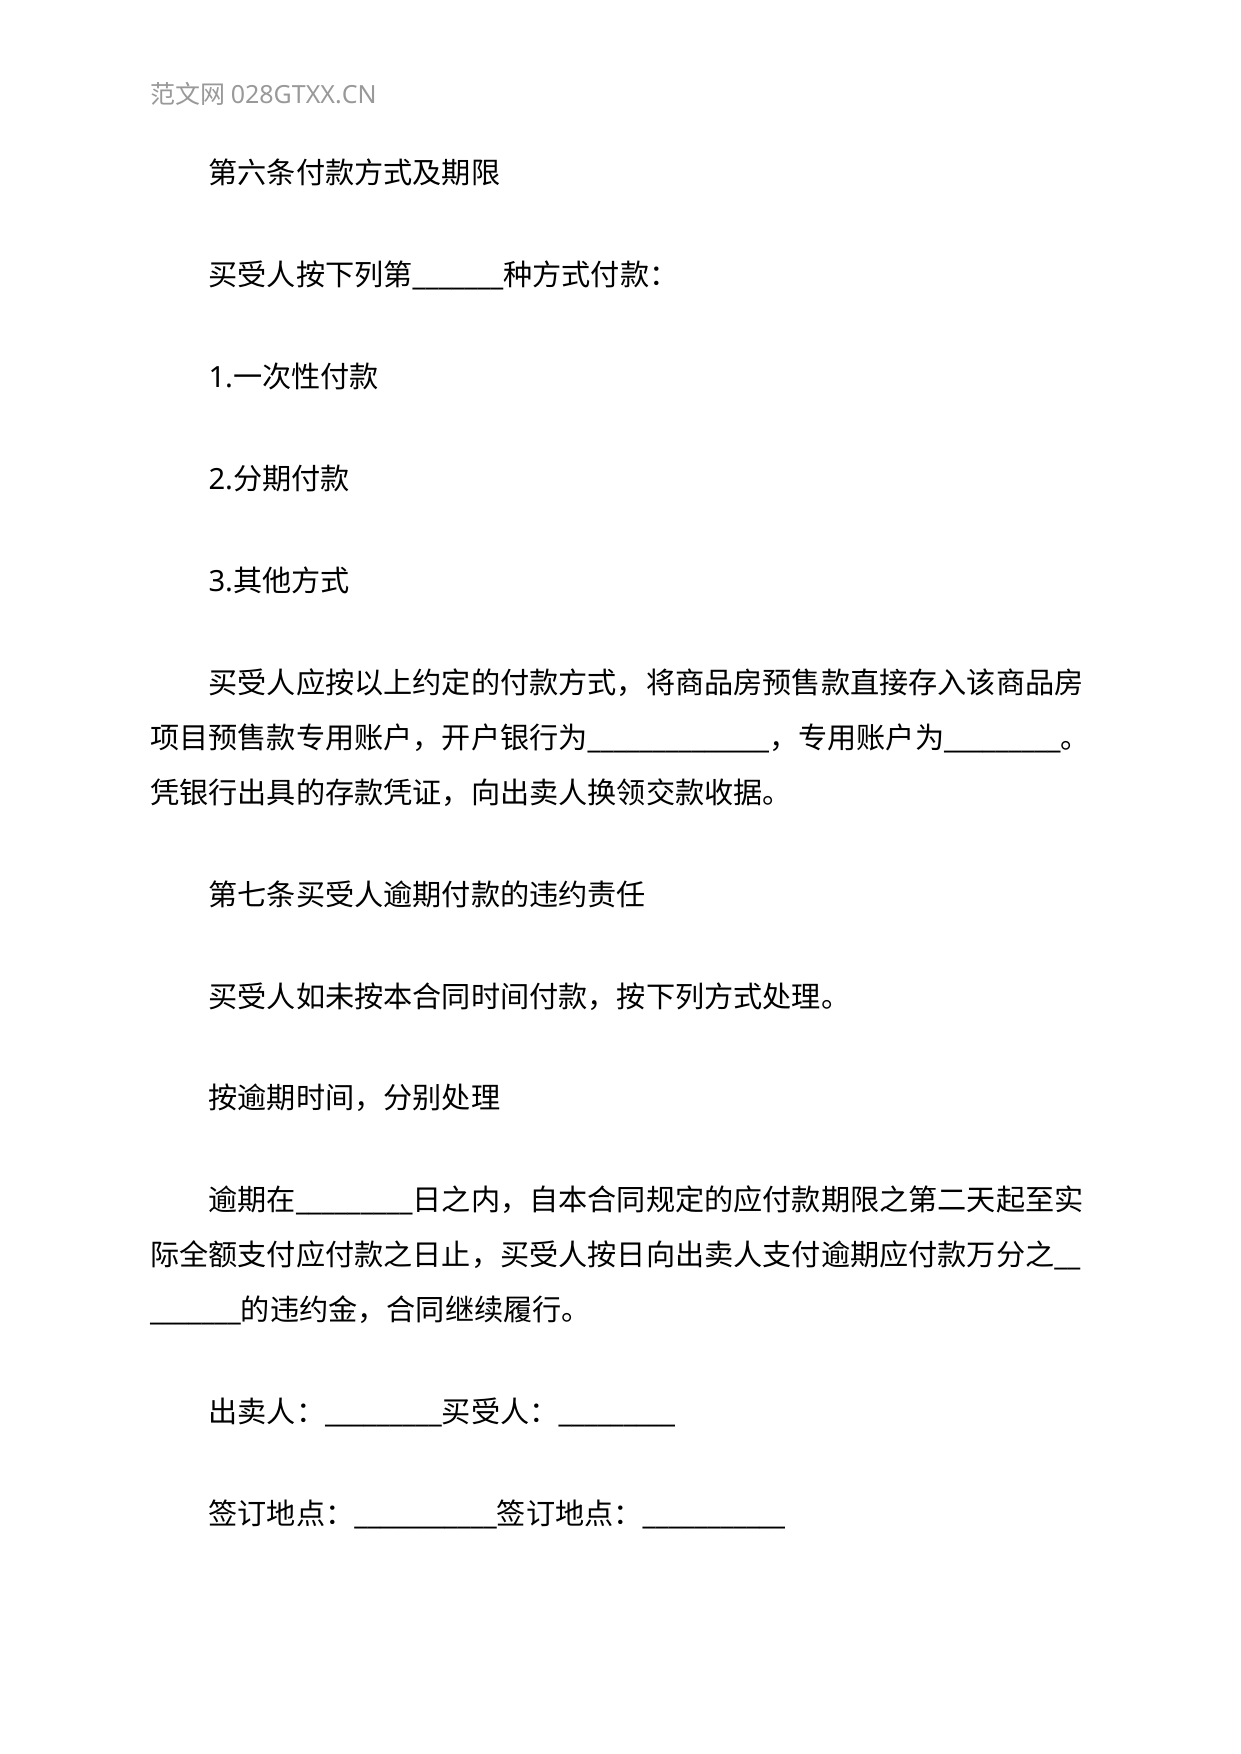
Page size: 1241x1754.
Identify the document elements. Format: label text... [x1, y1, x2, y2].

text 逾期在_________日之内，自本合同规定的应付款期限之第二天起至实际全额支付应付款之日止，买受人按日向出卖人支付逾期应付款万分之_________的违约金，合同继续履行。 [150, 1177, 1090, 1329]
text 买受人应按以上约定的付款方式，将商品房预售款直接存入该商品房项目预售款专用账户，开户银行为______________，专用账户为_________。凭银行出具的存款凭证，向出卖人换领交款收据。 [150, 660, 1090, 812]
text 2.分期付款 [150, 456, 1090, 498]
text 按逾期时间，分别处理 [150, 1075, 1090, 1117]
text 签订地点：___________签订地点：___________ [150, 1491, 1090, 1533]
text 第七条买受人逾期付款的违约责任 [150, 871, 1090, 914]
text 买受人按下列第_______种方式付款： [150, 252, 1090, 294]
text 第六条付款方式及期限 [150, 150, 1090, 192]
text 买受人如未按本合同时间付款，按下列方式处理。 [150, 973, 1090, 1015]
text 出卖人：_________买受人：_________ [150, 1389, 1090, 1431]
text 1.一次性付款 [150, 354, 1090, 396]
text 3.其他方式 [150, 558, 1090, 600]
